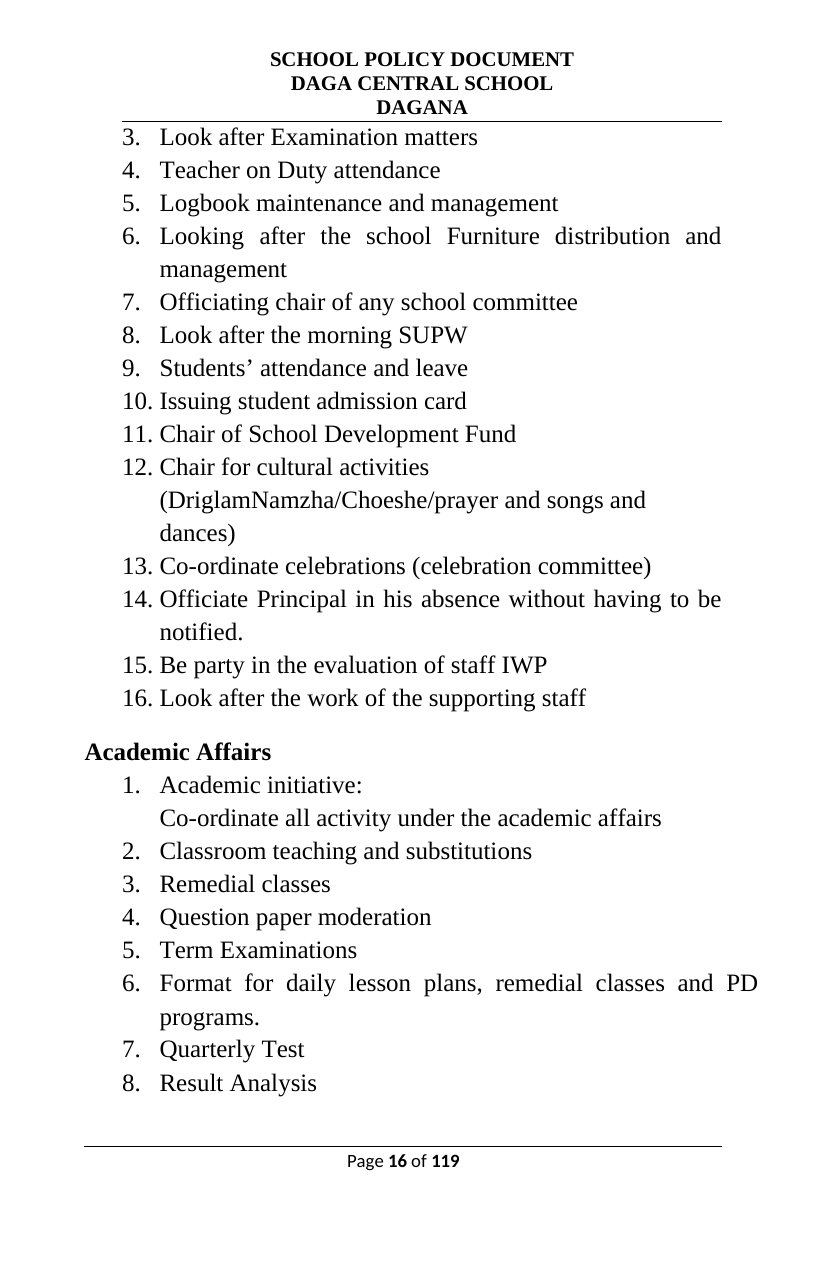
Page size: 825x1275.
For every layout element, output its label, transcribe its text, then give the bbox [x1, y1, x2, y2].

list Chair of School Development Fund [122, 419, 722, 448]
list Looking after the school Furniture distribution and management [122, 221, 722, 283]
list Look after the work of the supporting staff [122, 683, 722, 712]
list Term Examinations [122, 936, 759, 964]
list Be party in the evaluation of staff IWP [122, 651, 722, 679]
list Format for daily lesson plans, remedial classes and PD programs. [122, 968, 759, 1030]
subtitle Academic Affairs [84, 737, 722, 766]
list Look after Examination matters [122, 122, 722, 151]
list Logbook maintenance and management [122, 188, 722, 217]
list Question paper moderation [122, 902, 759, 931]
list Officiate Principal in his absence without having to be notified. [122, 584, 722, 646]
list Classroom teaching and substitutions [122, 836, 759, 865]
list Result Analysis [122, 1068, 759, 1096]
list Co-ordinate celebrations (celebration committee) [122, 551, 722, 580]
text Co-ordinate all activity under the academic affairs [159, 803, 759, 832]
list Chair for cultural activities (DriglamNamzha/Choeshe/prayer and songs and dances) [122, 452, 722, 547]
list Look after the morning SUPW [122, 320, 722, 349]
list Remedial classes [122, 869, 759, 898]
list Students’ attendance and leave [122, 353, 722, 382]
list Quarterly Test [122, 1034, 759, 1063]
list Issuing student admission card [122, 386, 722, 415]
list Teacher on Duty attendance [122, 155, 722, 184]
list Officiating chair of any school committee [122, 287, 722, 316]
list Academic initiative: [122, 770, 759, 799]
